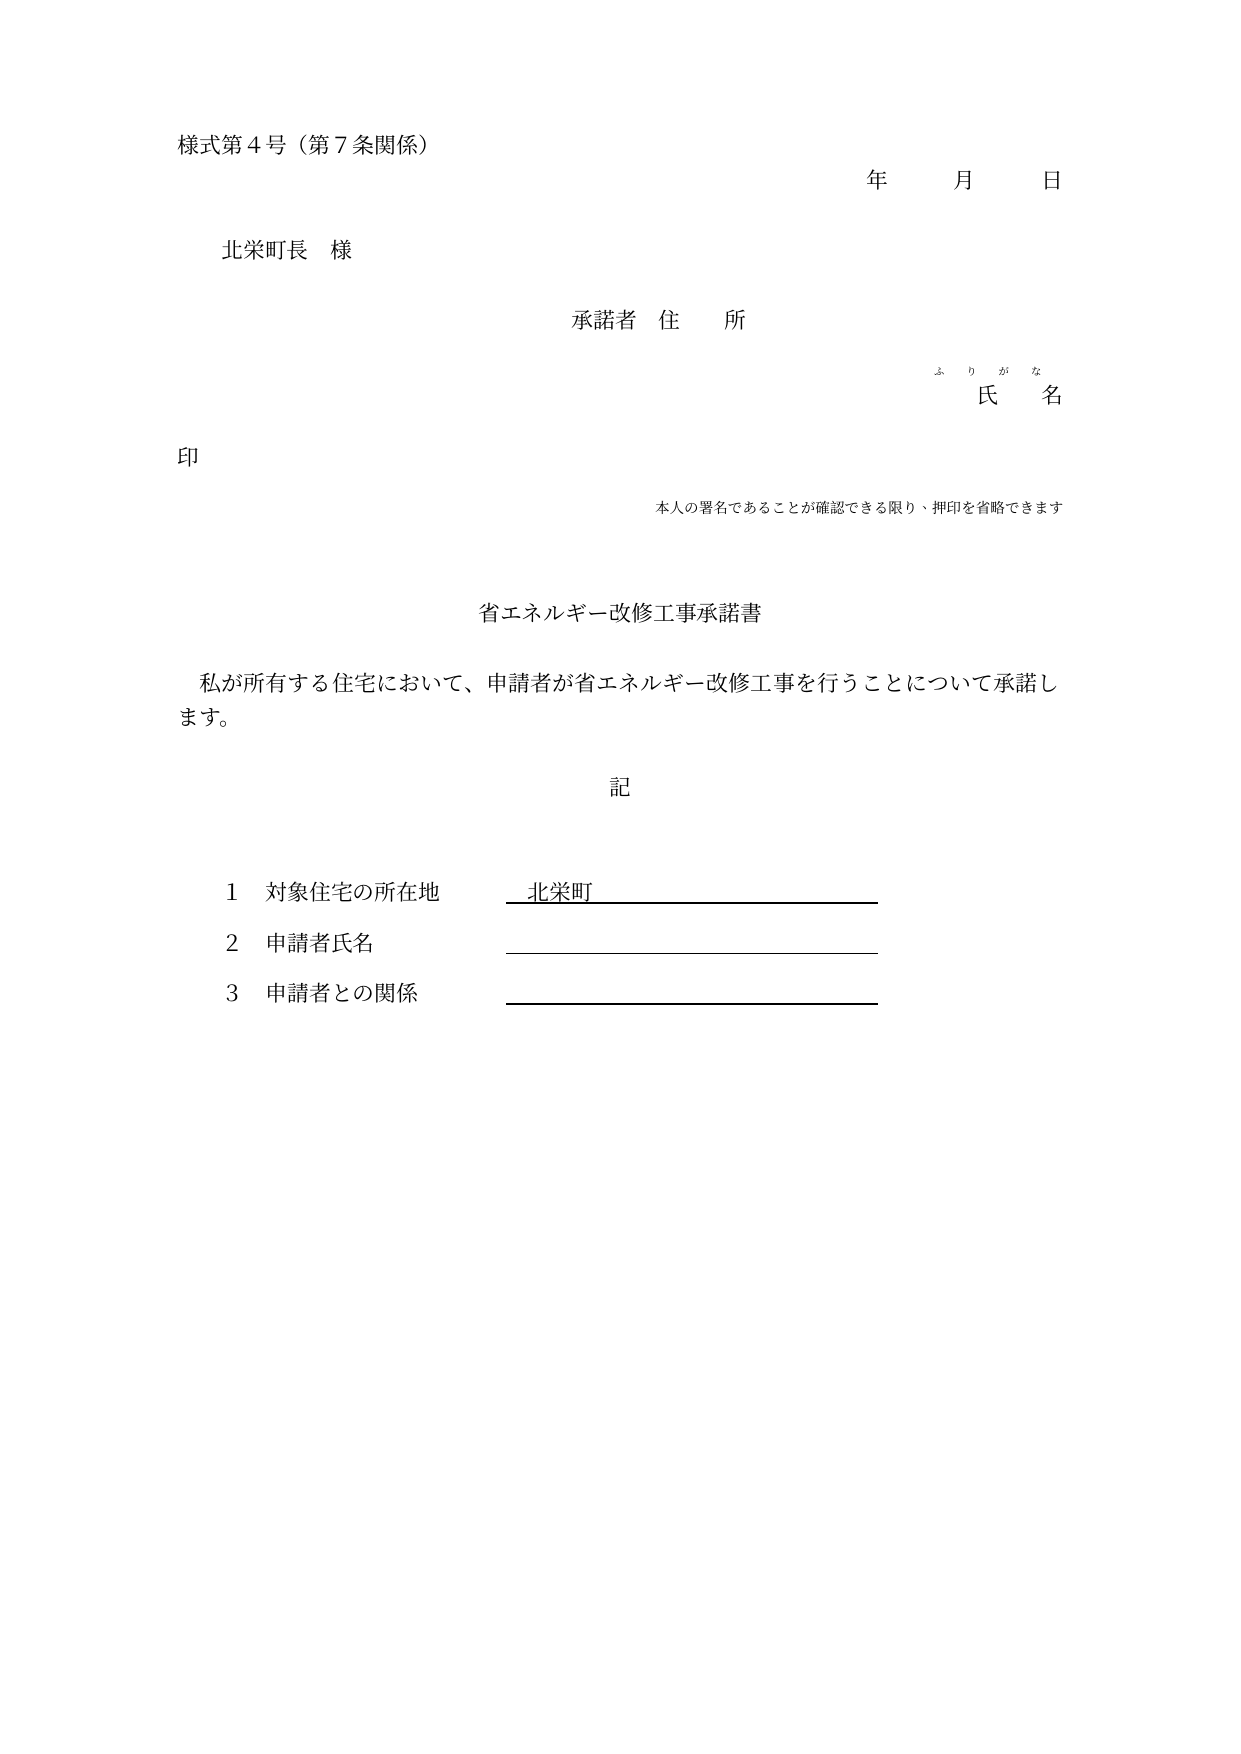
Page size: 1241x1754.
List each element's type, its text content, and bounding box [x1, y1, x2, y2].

text １ 対象住宅の所在地 北栄町 [221, 873, 1063, 908]
text 私が所有する住宅において、申請者が省エネルギー改修工事を行うことについて承諾します。 [177, 664, 1063, 734]
text 省エネルギー改修工事承諾書 [177, 594, 1063, 629]
text 様式第４号（第７条関係） [177, 127, 1063, 162]
text 記 [177, 769, 1063, 804]
text ２ 申請者氏名 [221, 924, 1063, 959]
text 承諾者 住 所 [177, 301, 1063, 336]
text ３ 申請者との関係 [221, 975, 1063, 1009]
text 北栄町長 様 [177, 231, 1063, 266]
text 年 月 日 [177, 162, 1063, 196]
text 印 [177, 352, 1063, 474]
text 本人の署名であることが確認できる限り、押印を省略できます [177, 489, 1063, 524]
